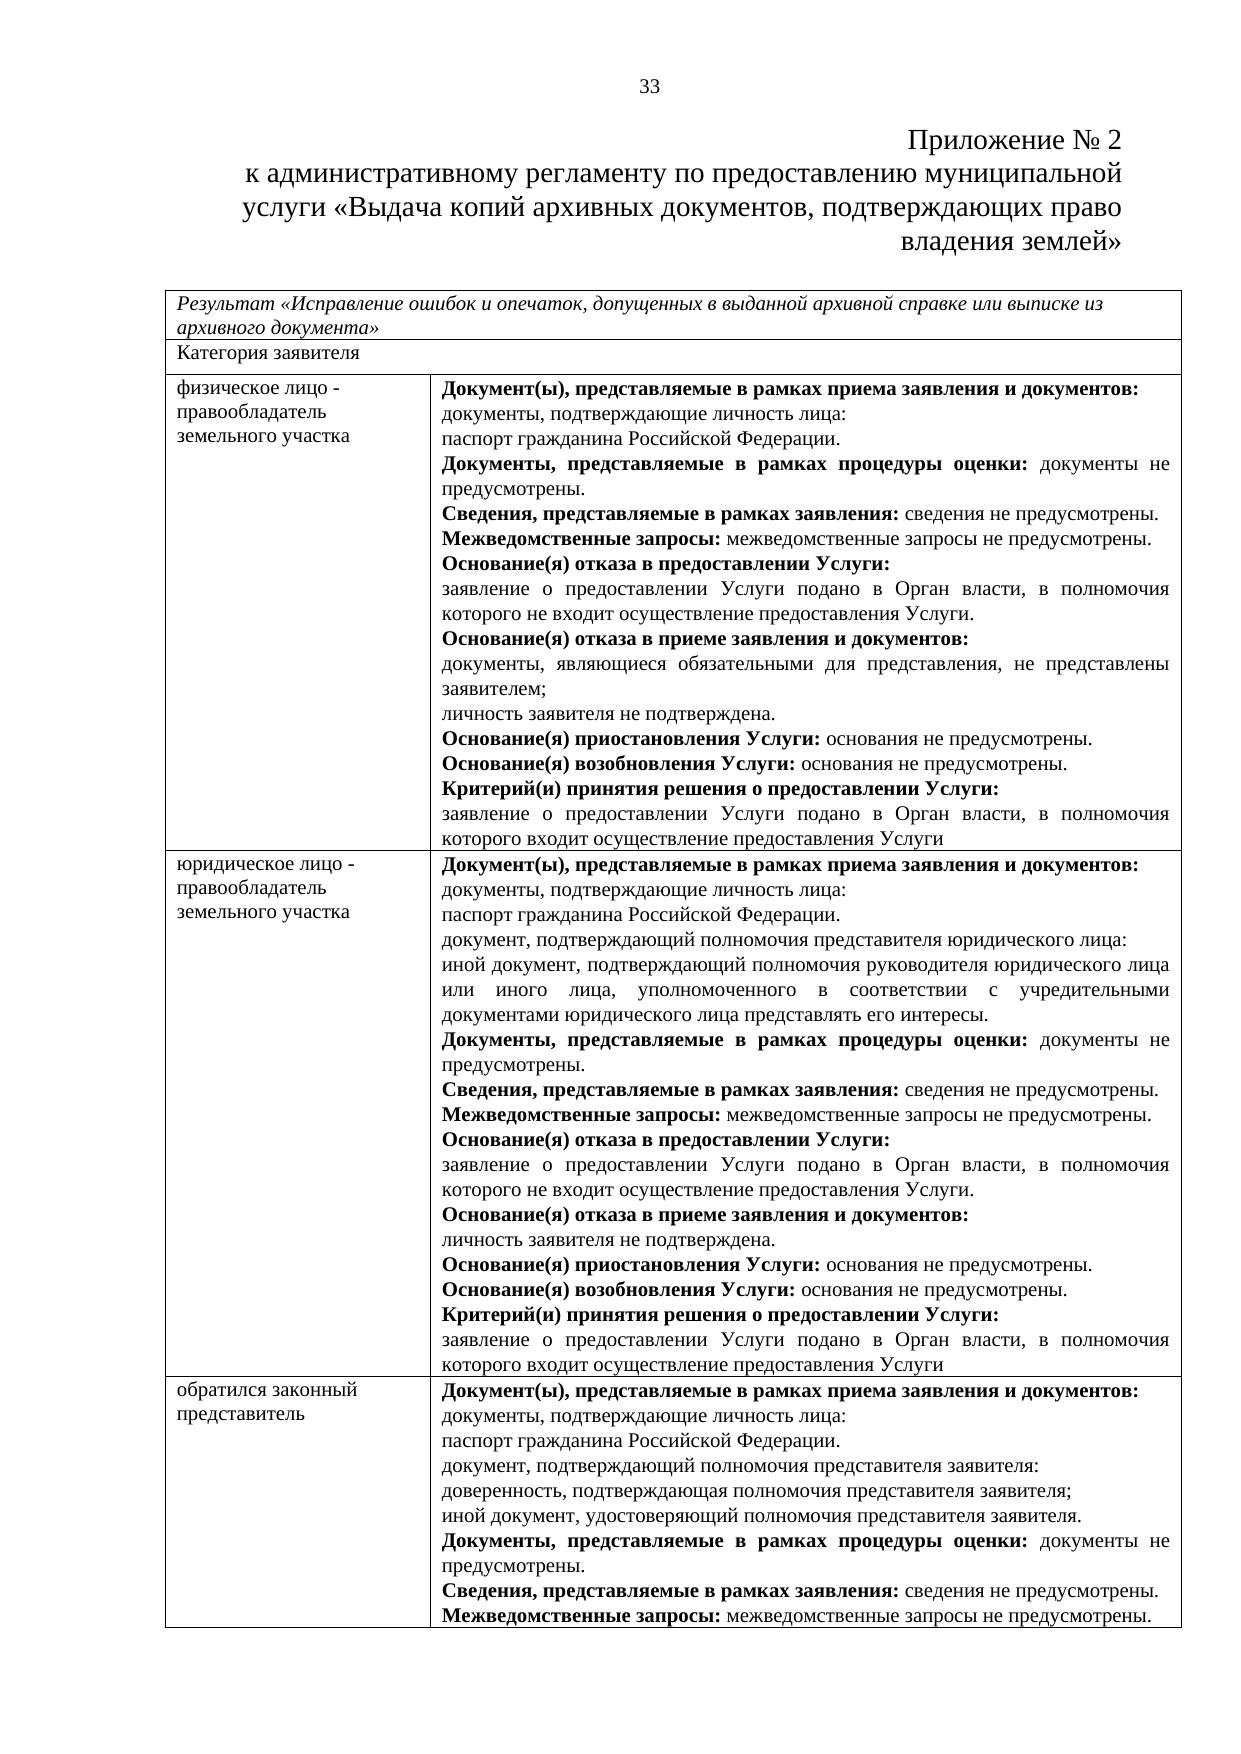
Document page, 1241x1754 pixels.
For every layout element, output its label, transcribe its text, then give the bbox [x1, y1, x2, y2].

table_cell юридическое лицо - правообладатель земельного участка [166, 851, 430, 1376]
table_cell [431, 1377, 1181, 1627]
table_cell Категория заявителя [166, 340, 1181, 374]
table_header Результат «Исправление ошибок и опечаток, допущенных в выданной архивной справке или выписке из архивного документа» [166, 291, 1181, 339]
table_cell Документ(ы), представляемые в рамках приема заявления и документов: документы, подтверждающие личность лица: паспорт гражданина Российской Федерации. Документы, представляемые в рамках процедуры оценки: документы не предусмотрены. Сведения, представляемые в рамках заявления: сведения не предусмотрены. Межведомственные запросы: межведомственные запросы не предусмотрены. Основание(я) отказа в предоставлении Услуги: заявление о предоставлении Услуги подано в Орган власти, в полномочия которого не входит осуществление предоставления Услуги. Основание(я) отказа в приеме заявления и документов: документы, являющиеся обязательными для представления, не представлены заявителем; личность заявителя не подтверждена. Основание(я) приостановления Услуги: основания не предусмотрены. Основание(я) возобновления Услуги: основания не предусмотрены. Критерий(и) принятия решения о предоставлении Услуги: заявление о предоставлении Услуги подано в Орган власти, в полномочия которого входит осуществление предоставления Услуги [431, 375, 1181, 850]
text Приложение № 2 [177, 122, 1122, 156]
text к административному регламенту по предоставлению муниципальной услуги «Выдача копий архивных документов, подтверждающих право владения землей» [177, 156, 1122, 256]
table_cell Документ(ы), представляемые в рамках приема заявления и документов: документы, подтверждающие личность лица: паспорт гражданина Российской Федерации. документ, подтверждающий полномочия представителя юридического лица: иной документ, подтверждающий полномочия руководителя юридического лица или иного лица, уполномоченного в соответствии с учредительными документами юридического лица представлять его интересы. Документы, представляемые в рамках процедуры оценки: документы не предусмотрены. Сведения, представляемые в рамках заявления: сведения не предусмотрены. Межведомственные запросы: межведомственные запросы не предусмотрены. Основание(я) отказа в предоставлении Услуги: заявление о предоставлении Услуги подано в Орган власти, в полномочия которого не входит осуществление предоставления Услуги. Основание(я) отказа в приеме заявления и документов: личность заявителя не подтверждена. Основание(я) приостановления Услуги: основания не предусмотрены. Основание(я) возобновления Услуги: основания не предусмотрены. Критерий(и) принятия решения о предоставлении Услуги: заявление о предоставлении Услуги подано в Орган власти, в полномочия которого входит осуществление предоставления Услуги [431, 851, 1181, 1376]
table_cell физическое лицо - правообладатель земельного участка [166, 375, 430, 850]
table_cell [166, 1377, 430, 1627]
